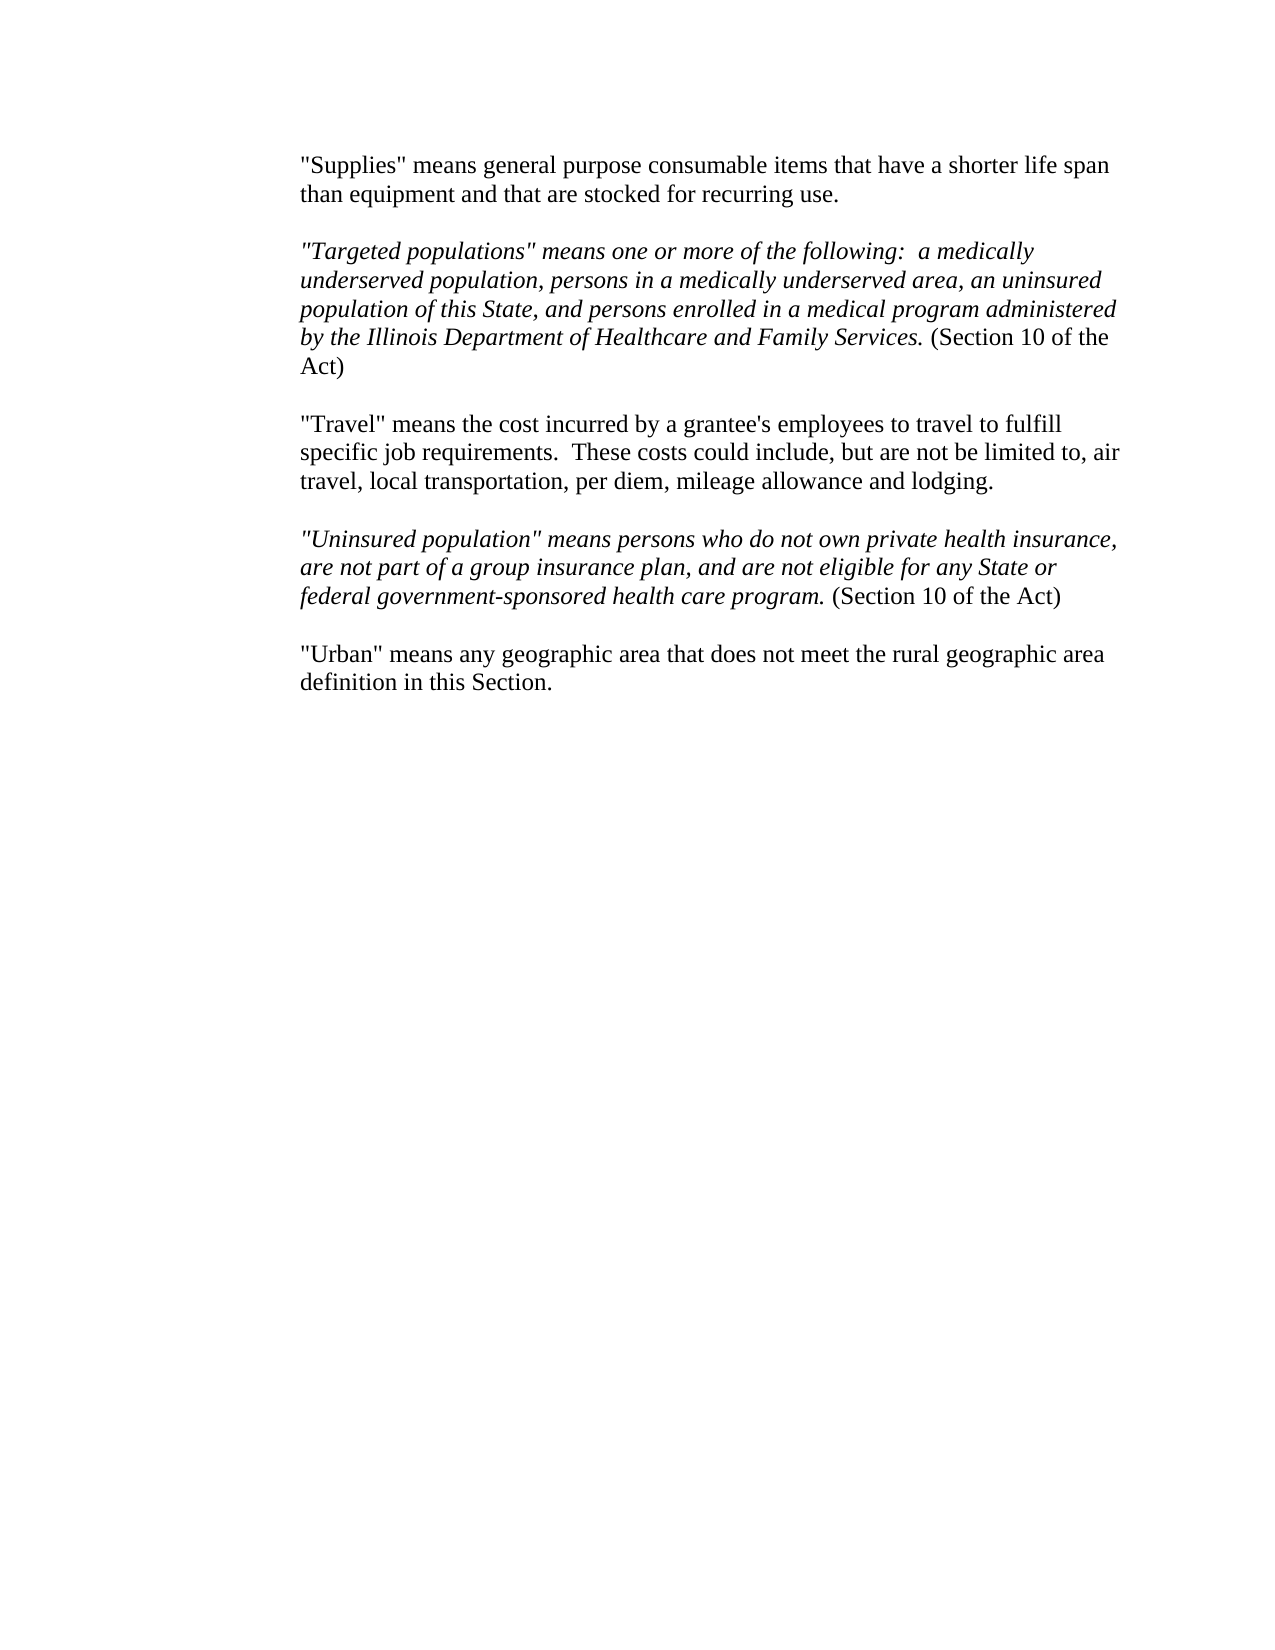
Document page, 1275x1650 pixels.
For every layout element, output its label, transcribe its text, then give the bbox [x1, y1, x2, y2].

text "Supplies" means general purpose consumable items that have a shorter life span than equipment and that are stocked for recurring use. [300, 150, 1125, 207]
text "Urban" means any geographic area that does not meet the rural geographic area definition in this Section. [300, 639, 1125, 696]
text "Uninsured population" means persons who do not own private health insurance, are not part of a group insurance plan, and are not eligible for any State or federal government-sponsored health care program. (Section 10 of the Act) [300, 524, 1125, 610]
text "Targeted populations" means one or more of the following: a medically underserved population, persons in a medically underserved area, an uninsured population of this State, and persons enrolled in a medical program administered by the Illinois Department of Healthcare and Family Services. (Section 10 of the Act) [300, 236, 1125, 380]
text "Travel" means the cost incurred by a grantee's employees to travel to fulfill specific job requirements. These costs could include, but are not be limited to, air travel, local transportation, per diem, mileage allowance and lodging. [300, 409, 1125, 495]
